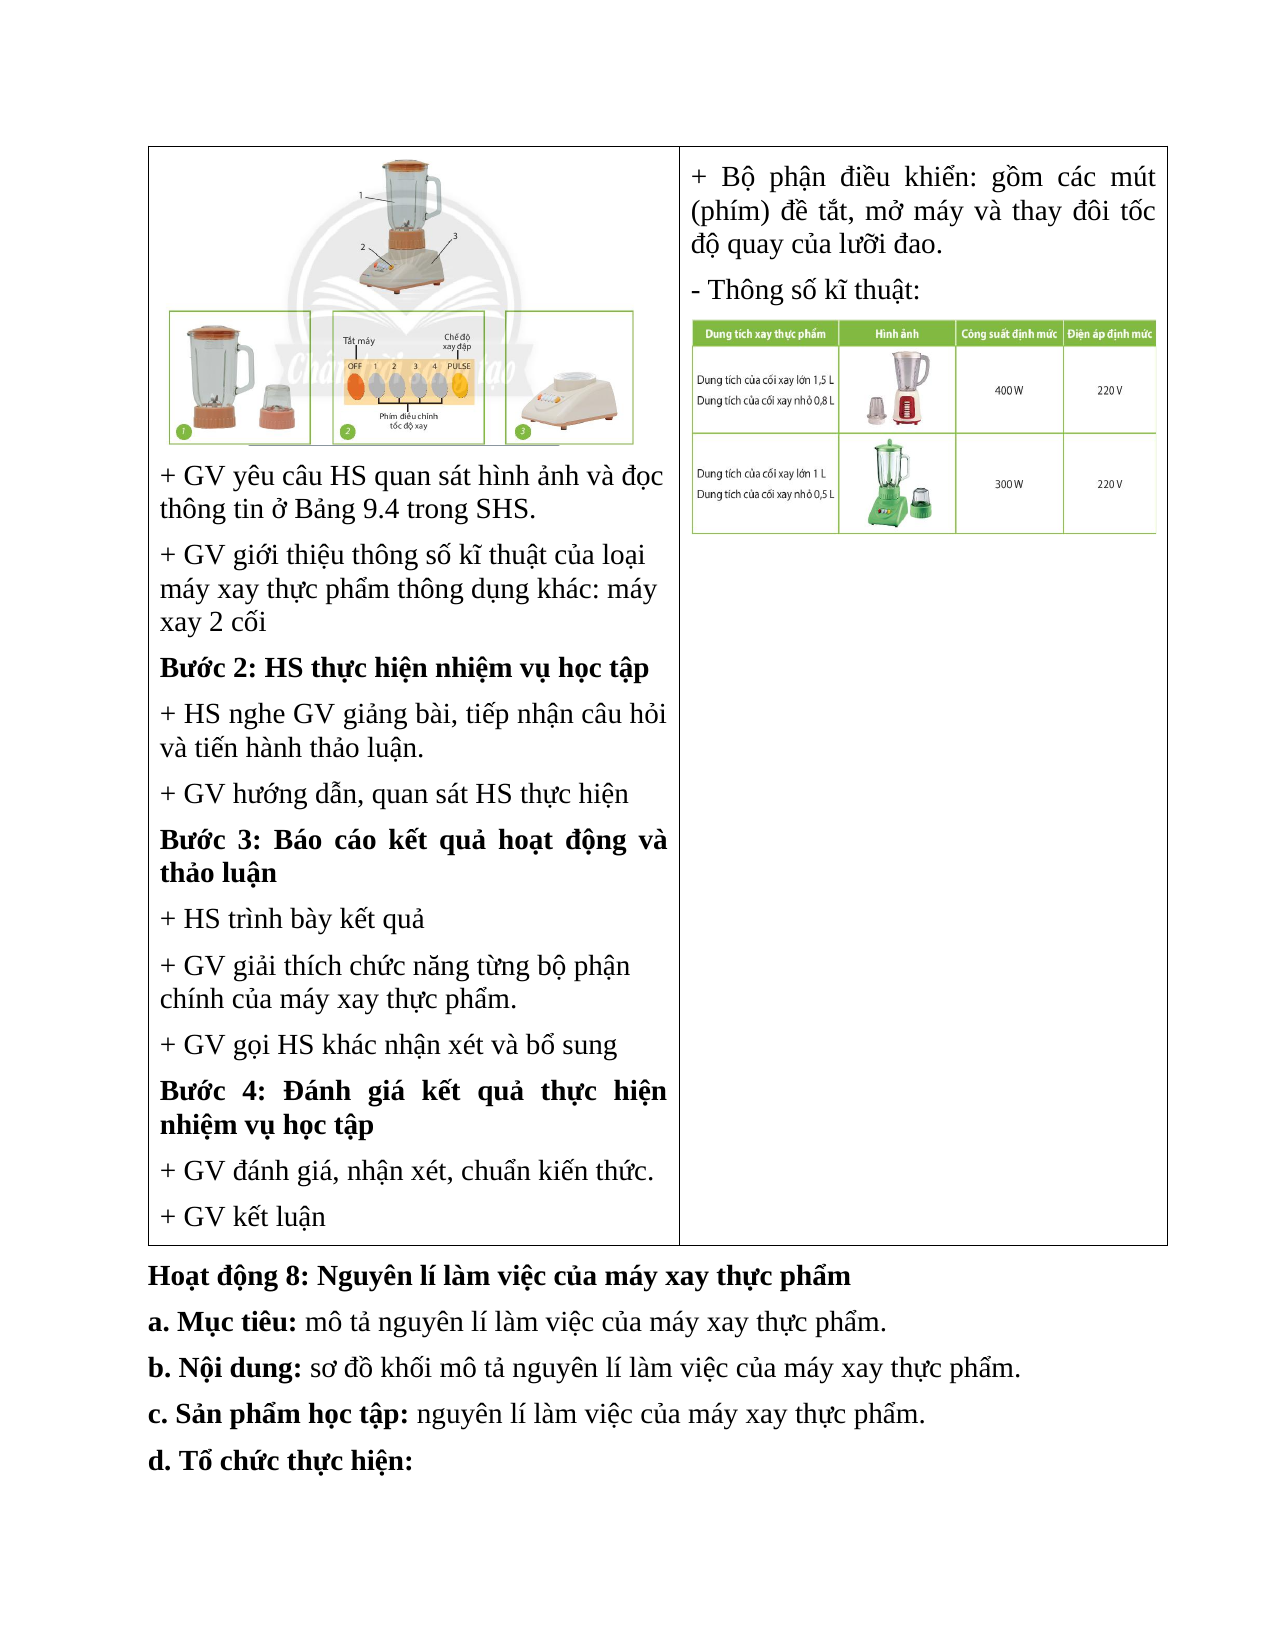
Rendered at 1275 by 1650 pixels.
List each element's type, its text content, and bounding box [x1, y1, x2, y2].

picture [690, 318, 1157, 535]
text d. Tổ chức thực hiện: [148, 1443, 1186, 1476]
text b. Nội dung: sơ đồ khối mô tả nguyên lí làm việc của máy xay thực phẩm. [148, 1351, 1186, 1384]
picture [159, 159, 635, 446]
text a. Mục tiêu: mô tả nguyên lí làm việc của máy xay thực phẩm. [148, 1304, 1186, 1338]
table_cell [149, 147, 679, 1245]
text Hoạt động 8: Nguyên lí làm việc của máy xay thực phẩm [148, 1258, 1186, 1292]
text c. Sản phẩm học tập: nguyên lí làm việc của máy xay thực phẩm. [148, 1397, 1186, 1430]
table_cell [680, 147, 1167, 1245]
